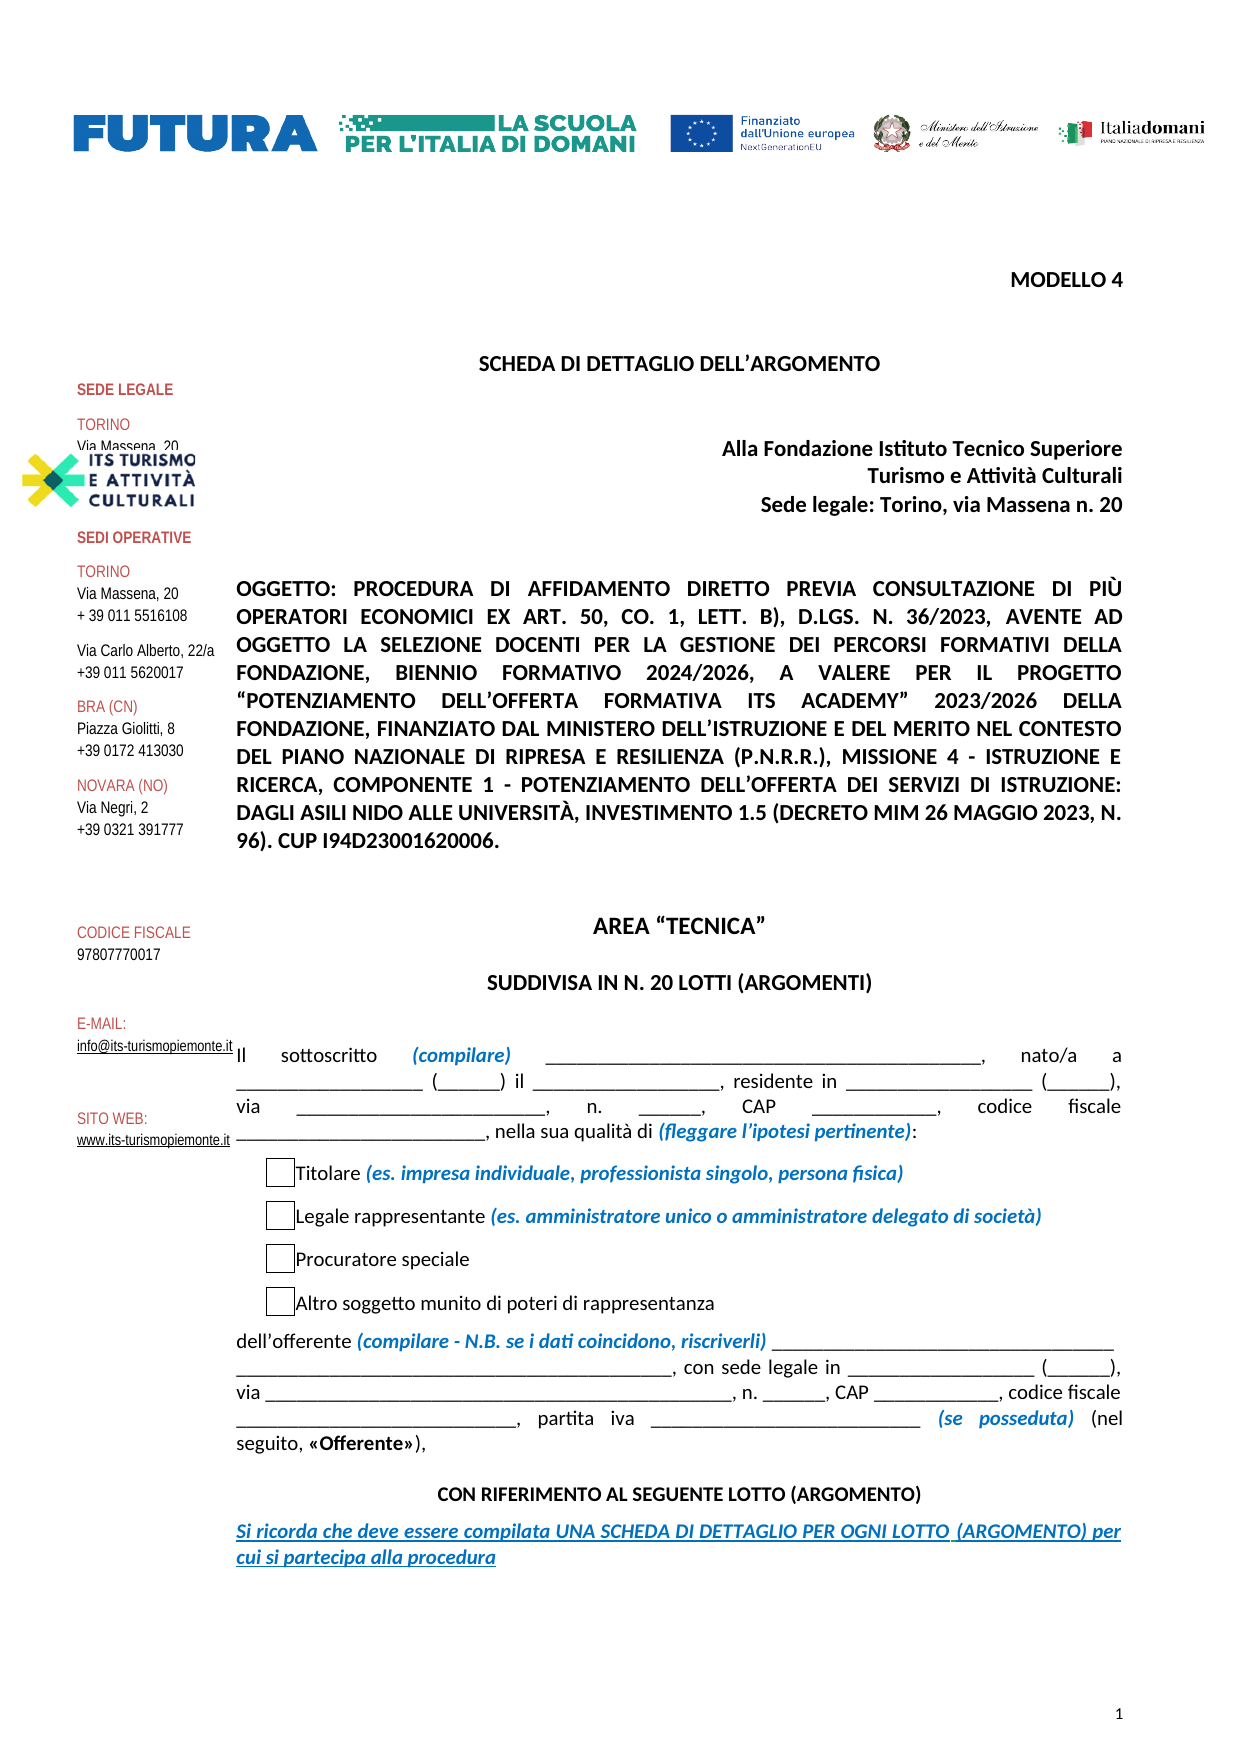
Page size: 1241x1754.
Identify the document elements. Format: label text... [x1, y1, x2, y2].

text MODELLO 4 [236, 266, 1123, 293]
text CON RIFERIMENTO AL SEGUENTE LOTTO (ARGOMENTO) [236, 1481, 1123, 1506]
text __________________________________________, con sede legale in __________________ (______), via _____________________________________________, n. ______, CAP ____________, codice fiscale ___________________________, partita iva __________________________ (se posseduta) (nel seguito, «Offerente»), [236, 1354, 1123, 1456]
text Turismo e Attività Culturali [236, 462, 1123, 490]
picture [71, 112, 1205, 152]
text SUDDIVISA IN N. 20 LOTTI (ARGOMENTI) [236, 968, 1123, 997]
text Legale rappresentante (es. amministratore unico o amministratore delegato di società) [264, 1199, 1123, 1230]
picture [17, 450, 196, 506]
text Altro soggetto munito di poteri di rappresentanza [264, 1286, 1123, 1316]
text Alla Fondazione Istituto Tecnico Superiore [236, 434, 1123, 462]
text Titolare (es. impresa individuale, professionista singolo, persona fisica) [264, 1157, 1123, 1187]
text Il sottoscritto (compilare) __________________________________________, nato/a a __________________ (______) il __________________, residente in __________________ (______), via ________________________, n. ______, CAP ____________, codice fiscale ________________________, nella sua qualità di (fleggare l’ipotesi pertinente): [236, 1042, 1123, 1144]
text OGGETTO: PROCEDURA DI AFFIDAMENTO DIRETTO PREVIA CONSULTAZIONE DI PIÙ OPERATORI ECONOMICI EX ART. 50, CO. 1, LETT. B), D.LGS. N. 36/2023, AVENTE AD OGGETTO LA SELEZIONE DOCENTI PER LA GESTIONE DEI PERCORSI FORMATIVI DELLA FONDAZIONE, BIENNIO FORMATIVO 2024/2026, A VALERE PER IL PROGETTO “POTENZIAMENTO DELL’OFFERTA FORMATIVA ITS ACADEMY” 2023/2026 DELLA FONDAZIONE, FINANZIATO DAL MINISTERO DELL’ISTRUZIONE E DEL MERITO NEL CONTESTO DEL PIANO NAZIONALE DI RIPRESA E RESILIENZA (P.N.R.R.), MISSIONE 4 - ISTRUZIONE E RICERCA, COMPONENTE 1 - POTENZIAMENTO DELL’OFFERTA DEI SERVIZI DI ISTRUZIONE: DAGLI ASILI NIDO ALLE UNIVERSITÀ, INVESTIMENTO 1.5 (DECRETO MIM 26 MAGGIO 2023, N. 96). CUP I94D23001620006. [236, 574, 1123, 854]
text dell’offerente (compilare - N.B. se i dati coincidono, riscriverli) _________________________________ [236, 1329, 1123, 1354]
text Si ricorda che deve essere compilata UNA SCHEDA DI DETTAGLIO PER OGNI LOTTO (ARGOMENTO) per cui si partecipa alla procedura [236, 1519, 1123, 1569]
text AREA “TECNICA” [236, 910, 1123, 941]
text SCHEDA DI DETTAGLIO DELL’ARGOMENTO [236, 349, 1123, 378]
text Procuratore speciale [264, 1243, 1123, 1273]
text Sede legale: Torino, via Massena n. 20 [236, 490, 1123, 518]
